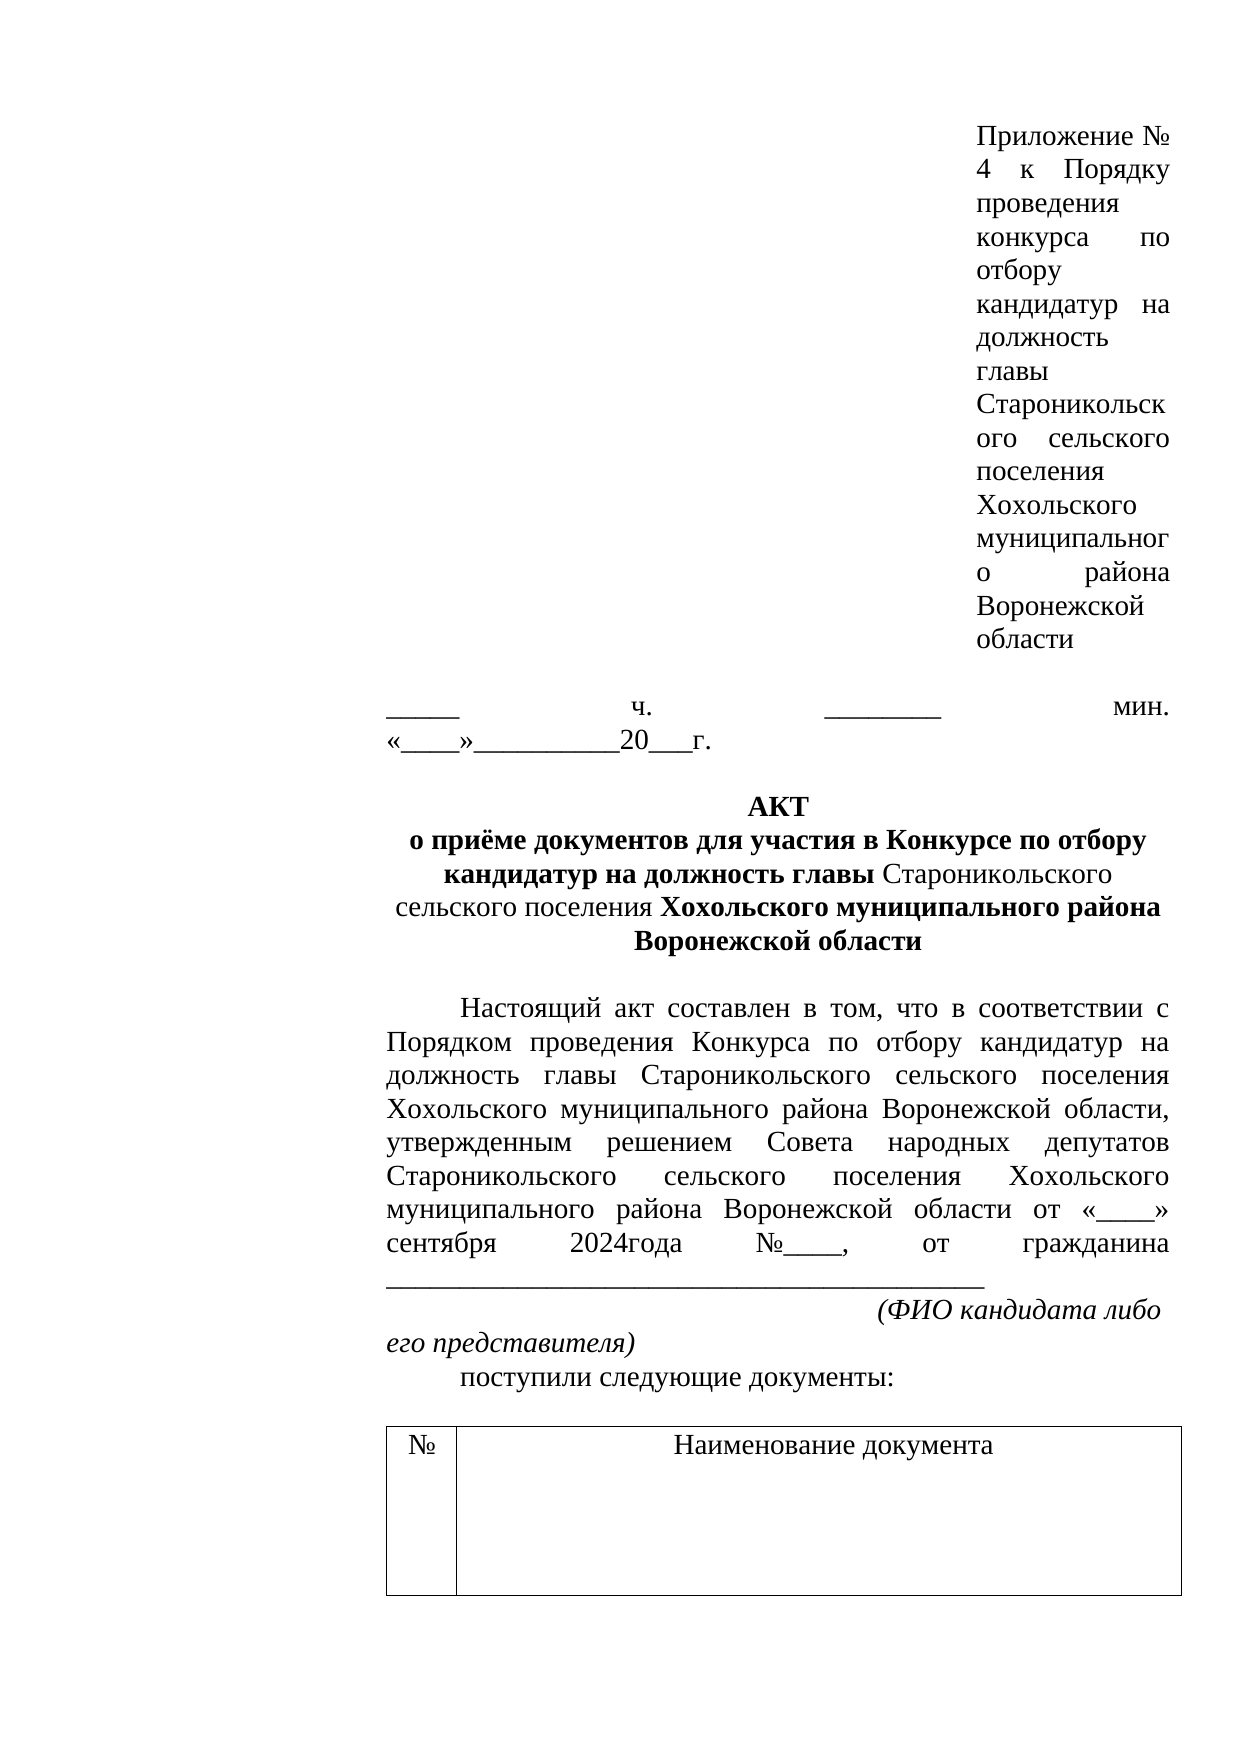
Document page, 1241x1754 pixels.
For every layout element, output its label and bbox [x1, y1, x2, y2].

table_header [375, 118, 1181, 1596]
